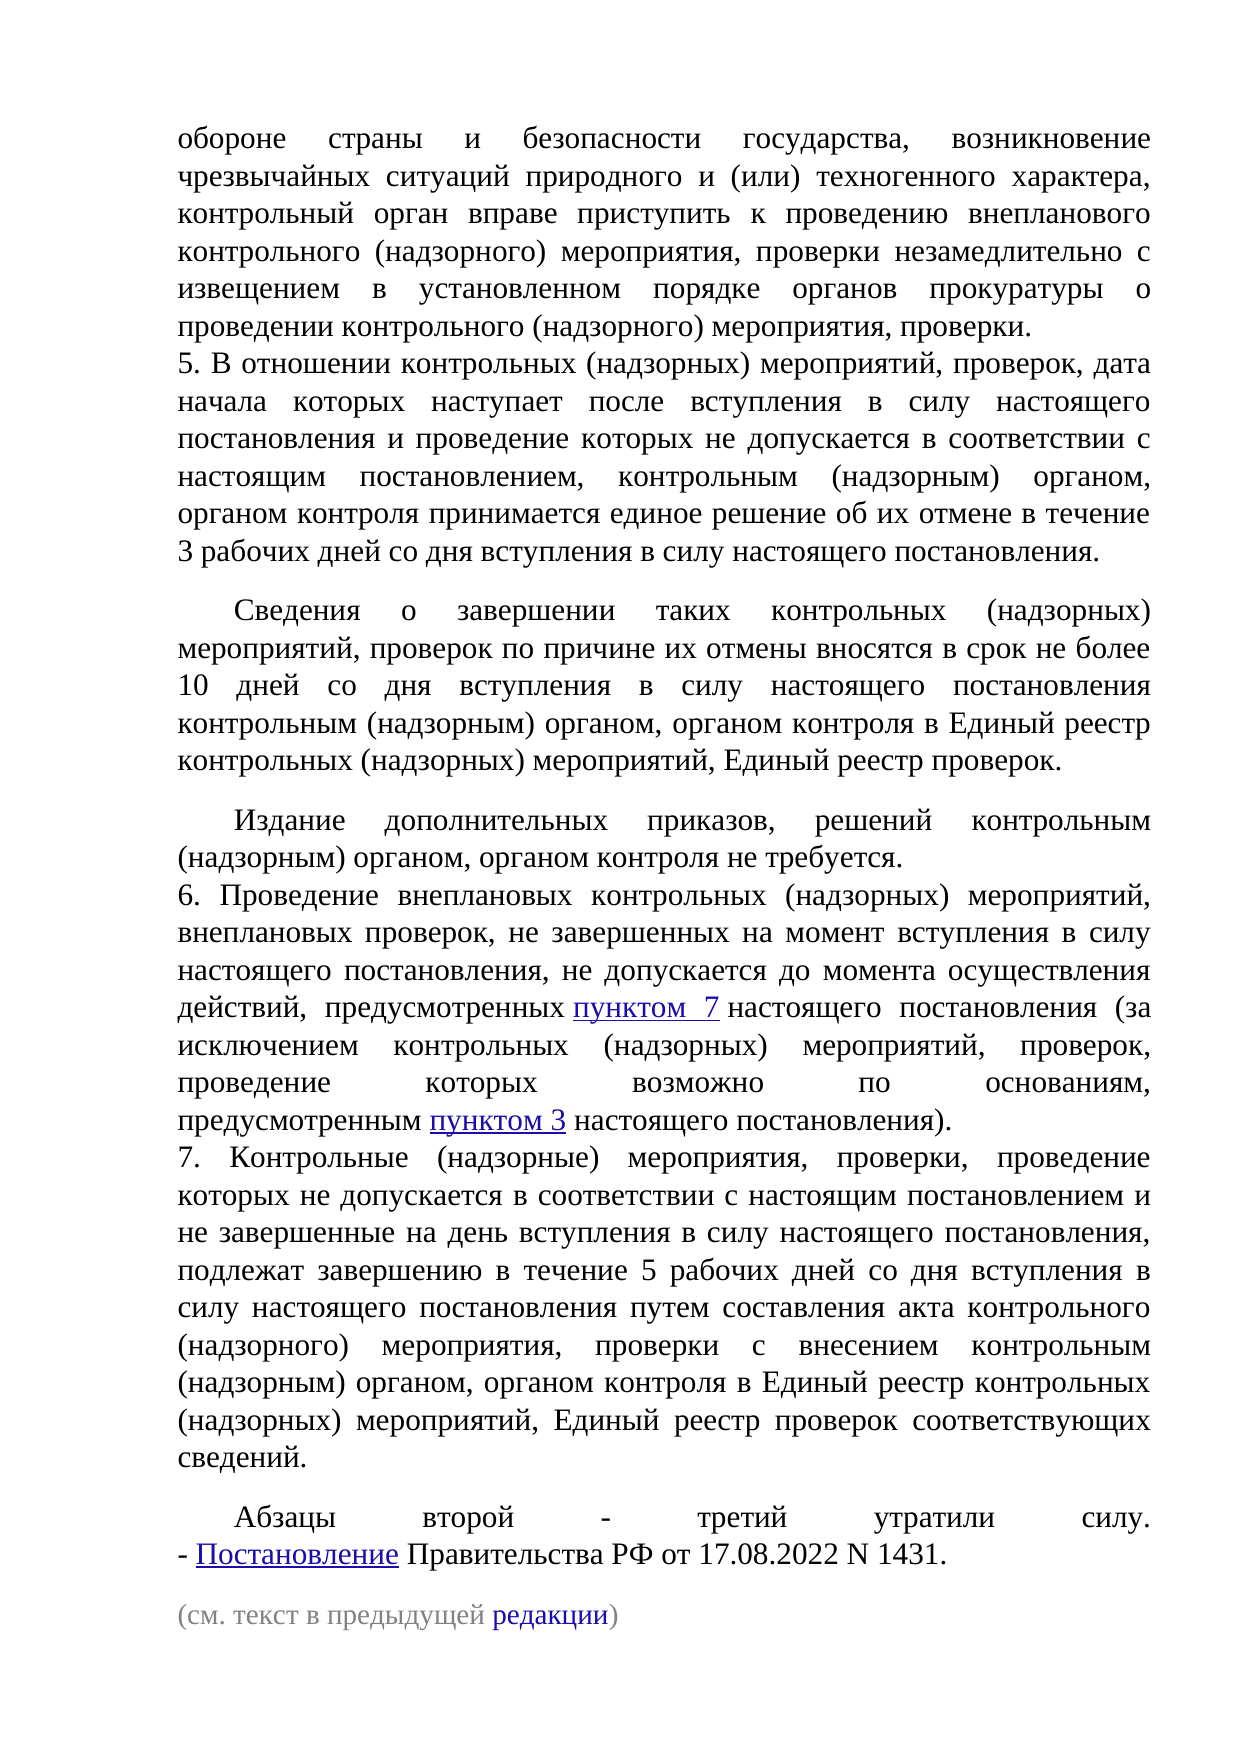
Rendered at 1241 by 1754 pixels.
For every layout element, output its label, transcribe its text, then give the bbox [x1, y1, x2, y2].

text 6. Проведение внеплановых контрольных (надзорных) мероприятий, внеплановых проверок, не завершенных на момент вступления в силу настоящего постановления, не допускается до момента осуществления действий, предусмотренных пунктом 7 настоящего постановления (за исключением контрольных (надзорных) мероприятий, проверок, проведение которых возможно по основаниям, предусмотренным пунктом 3 настоящего постановления). [177, 874, 1152, 1137]
text 5. В отношении контрольных (надзорных) мероприятий, проверок, дата начала которых наступает после вступления в силу настоящего постановления и проведение которых не допускается в соответствии с настоящим постановлением, контрольным (надзорным) органом, органом контроля принимается единое решение об их отмене в течение 3 рабочих дней со дня вступления в силу настоящего постановления. [177, 343, 1152, 568]
text Издание дополнительных приказов, решений контрольным (надзорным) органом, органом контроля не требуется. [177, 799, 1152, 874]
text Сведения о завершении таких контрольных (надзорных) мероприятий, проверок по причине их отмены вносятся в срок не более 10 дней со дня вступления в силу настоящего постановления контрольным (надзорным) органом, органом контроля в Единый реестр контрольных (надзорных) мероприятий, Единый реестр проверок. [177, 590, 1152, 777]
text 7. Контрольные (надзорные) мероприятия, проверки, проведение которых не допускается в соответствии с настоящим постановлением и не завершенные на день вступления в силу настоящего постановления, подлежат завершению в течение 5 рабочих дней со дня вступления в силу настоящего постановления путем составления акта контрольного (надзорного) мероприятия, проверки с внесением контрольным (надзорным) органом, органом контроля в Единый реестр контрольных (надзорных) мероприятий, Единый реестр проверок соответствующих сведений. [177, 1137, 1152, 1474]
text (см. текст в предыдущей редакции) [177, 1593, 1152, 1631]
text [177, 118, 1152, 343]
text Абзацы второй - третий утратили силу. - Постановление Правительства РФ от 17.08.2022 N 1431. [177, 1496, 1152, 1571]
